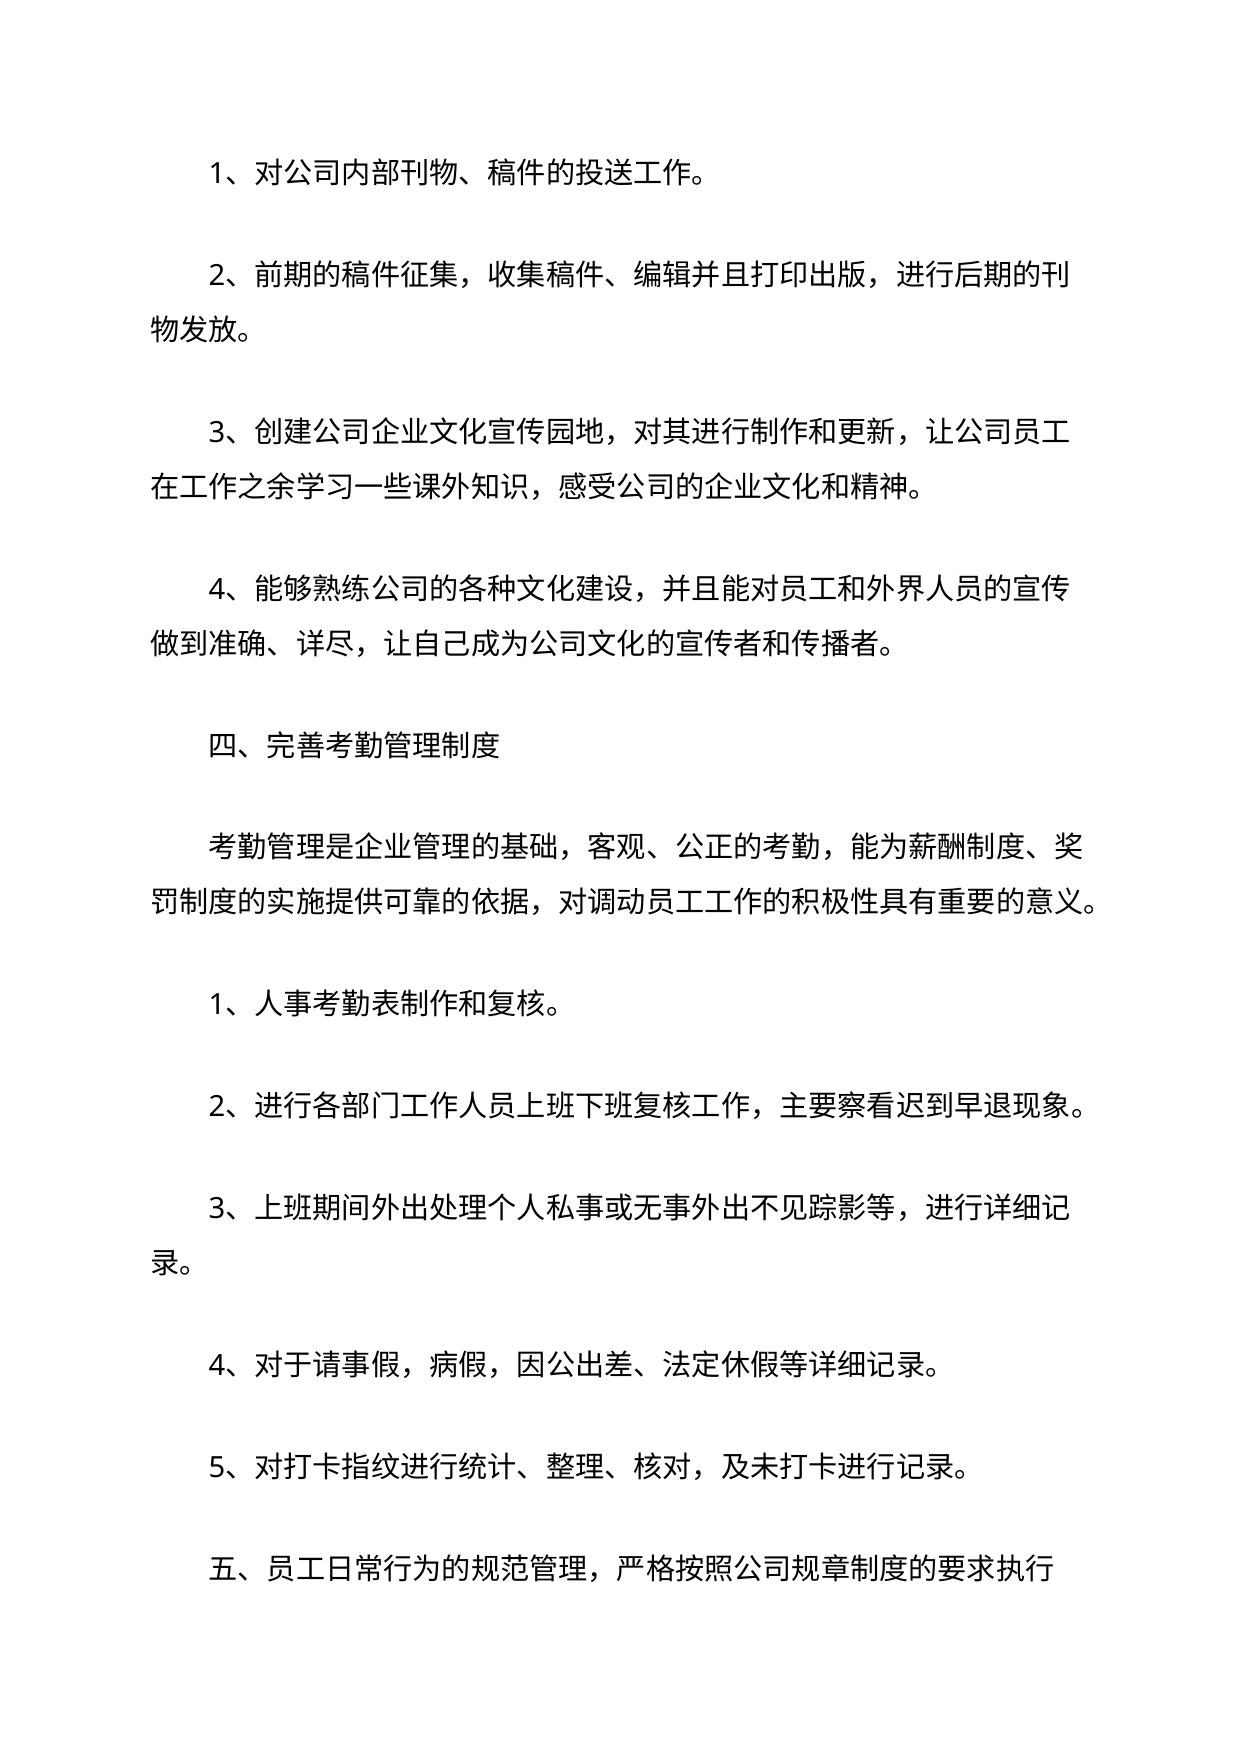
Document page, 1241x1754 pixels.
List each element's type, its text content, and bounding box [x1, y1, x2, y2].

text 1、人事考勤表制作和复核。 [150, 981, 1090, 1023]
text 4、对于请事假，病假，因公出差、法定休假等详细记录。 [150, 1341, 1090, 1384]
text 4、能够熟练公司的各种文化建设，并且能对员工和外界人员的宣传做到准确、详尽，让自己成为公司文化的宣传者和传播者。 [150, 566, 1090, 663]
text 2、进行各部门工作人员上班下班复核工作，主要察看迟到早退现象。 [150, 1083, 1090, 1125]
text 5、对打卡指纹进行统计、整理、核对，及未打卡进行记录。 [150, 1443, 1090, 1486]
text 五、员工日常行为的规范管理，严格按照公司规章制度的要求执行 [150, 1545, 1090, 1588]
text 考勤管理是企业管理的基础，客观、公正的考勤，能为薪酬制度、奖罚制度的实施提供可靠的依据，对调动员工工作的积极性具有重要的意义。 [150, 824, 1090, 921]
text 3、创建公司企业文化宣传园地，对其进行制作和更新，让公司员工在工作之余学习一些课外知识，感受公司的企业文化和精神。 [150, 409, 1090, 506]
text 四、完善考勤管理制度 [150, 722, 1090, 764]
text 1、对公司内部刊物、稿件的投送工作。 [150, 150, 1090, 192]
text 3、上班期间外出处理个人私事或无事外出不见踪影等，进行详细记录。 [150, 1185, 1090, 1282]
text 2、前期的稿件征集，收集稿件、编辑并且打印出版，进行后期的刊物发放。 [150, 252, 1090, 349]
